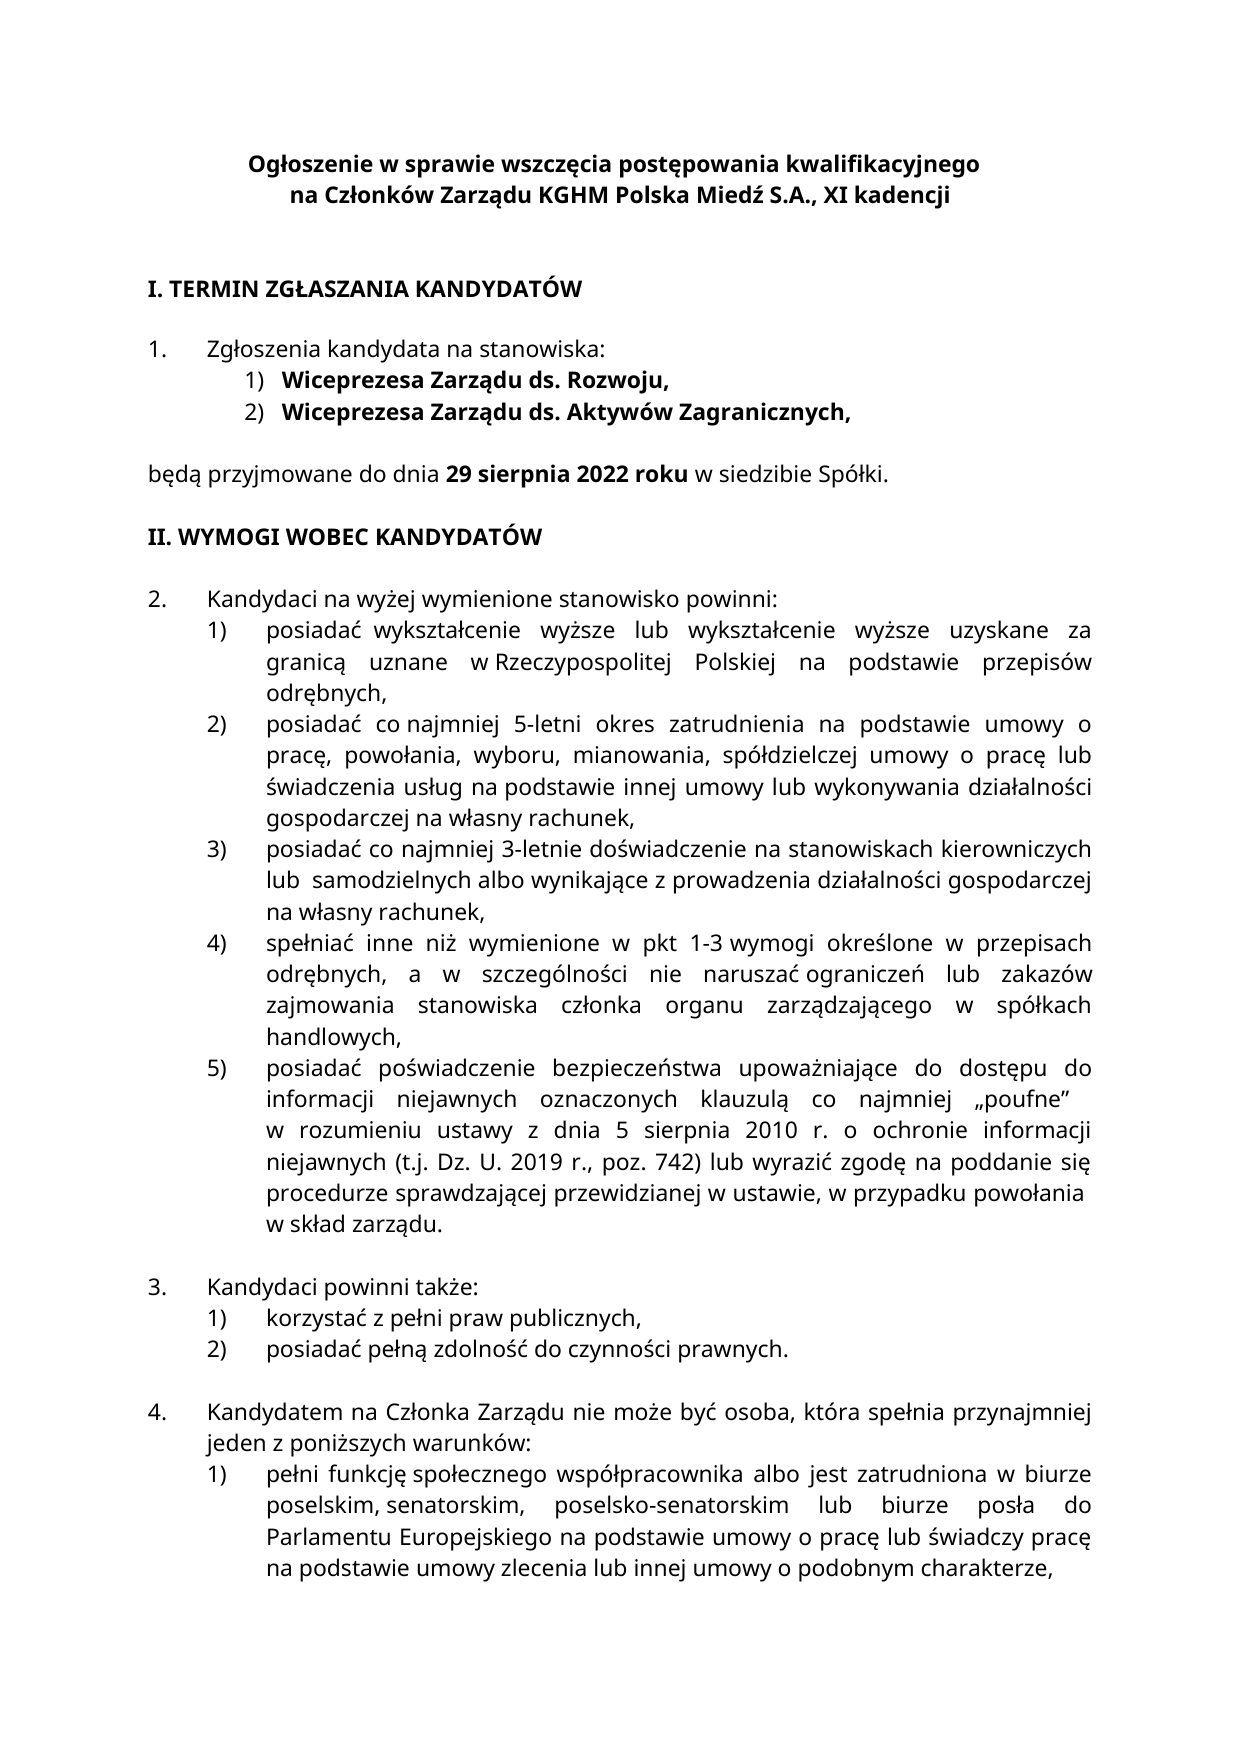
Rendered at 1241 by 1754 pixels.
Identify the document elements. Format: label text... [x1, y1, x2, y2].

list posiadać wykształcenie wyższe lub wykształcenie wyższe uzyskane za granicą uznane w Rzeczypospolitej Polskiej na podstawie przepisów odrębnych, [207, 614, 1093, 708]
text II. WYMOGI WOBEC KANDYDATÓW [148, 521, 1093, 552]
list korzystać z pełni praw publicznych, [207, 1302, 1093, 1333]
text będą przyjmowane do dnia 29 sierpnia 2022 roku w siedzibie Spółki. [148, 458, 1093, 489]
list Kandydaci powinni także: [148, 1271, 1093, 1302]
list Zgłoszenia kandydata na stanowiska: [148, 333, 1093, 364]
text I. TERMIN ZGŁASZANIA KANDYDATÓW [148, 273, 1093, 304]
list Wiceprezesa Zarządu ds. Aktywów Zagranicznych, [244, 396, 1093, 427]
list posiadać poświadczenie bezpieczeństwa upoważniające do dostępu do informacji niejawnych oznaczonych klauzulą co najmniej „poufne” w rozumieniu ustawy z dnia 5 sierpnia 2010 r. o ochronie informacji niejawnych (t.j. Dz. U. 2019 r., poz. 742) lub wyrazić zgodę na poddanie się procedurze sprawdzającej przewidzianej w ustawie, w przypadku powołania w skład zarządu. [207, 1052, 1093, 1239]
text Ogłoszenie w sprawie wszczęcia postępowania kwalifikacyjnego na Członków Zarządu KGHM Polska Miedź S.A., XI kadencji [148, 148, 1093, 210]
list posiadać pełną zdolność do czynności prawnych. [207, 1333, 1093, 1364]
list pełni funkcję społecznego współpracownika albo jest zatrudniona w biurze poselskim, senatorskim, poselsko-senatorskim lub biurze posła do Parlamentu Europejskiego na podstawie umowy o pracę lub świadczy pracę na podstawie umowy zlecenia lub innej umowy o podobnym charakterze, [207, 1458, 1093, 1583]
list Wiceprezesa Zarządu ds. Rozwoju, [244, 364, 1093, 396]
list Kandydatem na Członka Zarządu nie może być osoba, która spełnia przynajmniej jeden z poniższych warunków: [148, 1396, 1093, 1458]
list posiadać co najmniej 5-letni okres zatrudnienia na podstawie umowy o pracę, powołania, wyboru, mianowania, spółdzielczej umowy o pracę lub świadczenia usług na podstawie innej umowy lub wykonywania działalności gospodarczej na własny rachunek, [207, 708, 1093, 833]
list spełniać inne niż wymienione w pkt 1-3 wymogi określone w przepisach odrębnych, a w szczególności nie naruszać ograniczeń lub zakazów zajmowania stanowiska członka organu zarządzającego w spółkach handlowych, [207, 927, 1093, 1052]
list Kandydaci na wyżej wymienione stanowisko powinni: [148, 583, 1093, 614]
list posiadać co najmniej 3-letnie doświadczenie na stanowiskach kierowniczych lub samodzielnych albo wynikające z prowadzenia działalności gospodarczej na własny rachunek, [207, 833, 1093, 927]
